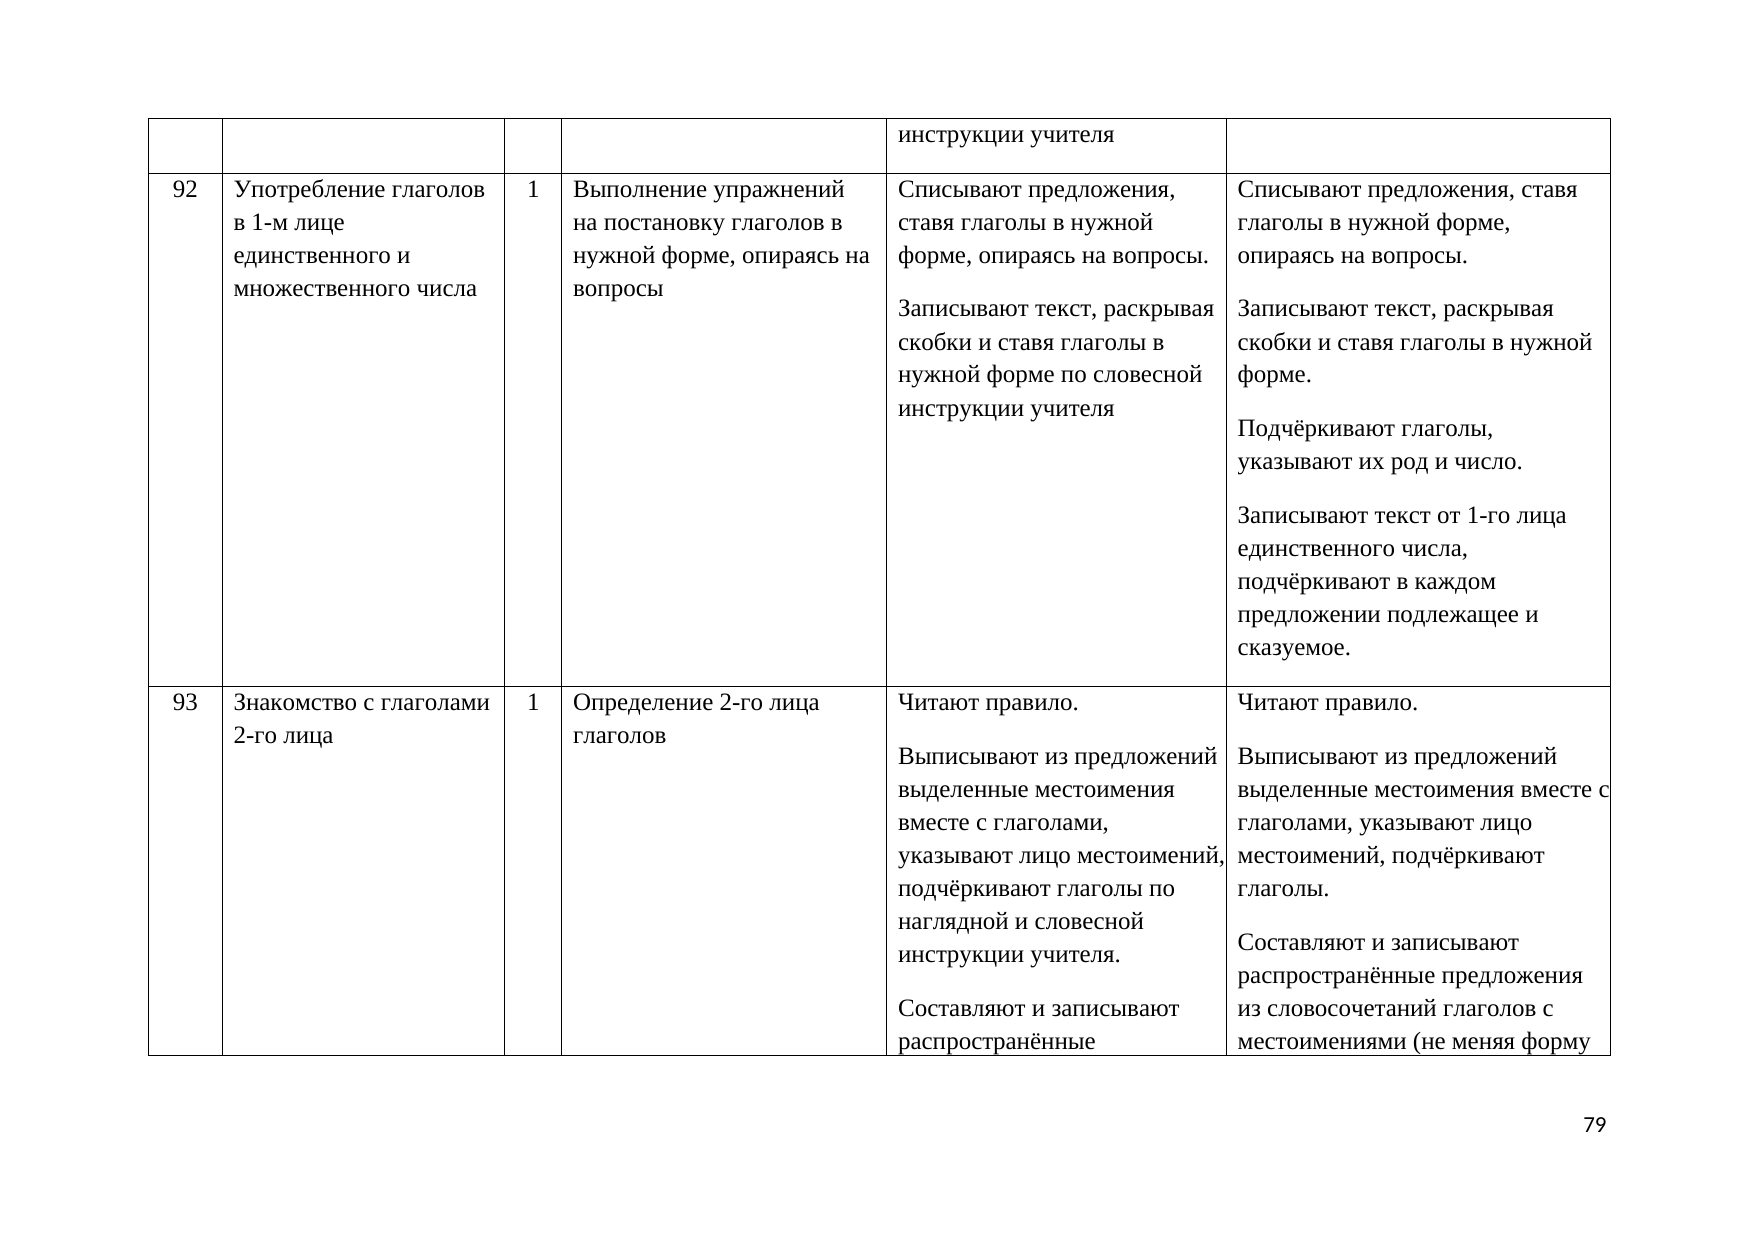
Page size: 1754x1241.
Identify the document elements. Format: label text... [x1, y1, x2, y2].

table_cell 1 [505, 174, 561, 686]
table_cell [223, 687, 504, 1054]
table_cell Списывают предложения, ставя глаголы в нужной форме, опираясь на вопросы. Записывают текст, раскрывая скобки и ставя глаголы в нужной форме по словесной инструкции учителя [887, 174, 1226, 686]
table_cell Списывают предложения, ставя глаголы в нужной форме, опираясь на вопросы. Записывают текст, раскрывая скобки и ставя глаголы в нужной форме. Подчёркивают глаголы, указывают их род и число. Записывают текст от 1-го лица единственного числа, подчёркивают в каждом предложении подлежащее и сказуемое. [1227, 174, 1610, 686]
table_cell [223, 119, 504, 173]
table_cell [1227, 687, 1610, 1054]
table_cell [562, 119, 886, 173]
table_cell 93 [149, 687, 222, 1054]
table_cell 92 [149, 174, 222, 686]
table_cell 91 [149, 119, 222, 173]
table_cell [562, 687, 886, 1054]
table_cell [887, 687, 1226, 1054]
table_cell 1 [505, 687, 561, 1054]
table_cell Выполнение упражнений на постановку глаголов в нужной форме, опираясь на вопросы [562, 174, 886, 686]
table_cell 1 [505, 119, 561, 173]
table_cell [1227, 119, 1610, 173]
table_cell Употребление глаголов в 1-м лице единственного и множественного числа [223, 174, 504, 686]
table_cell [887, 119, 1226, 173]
